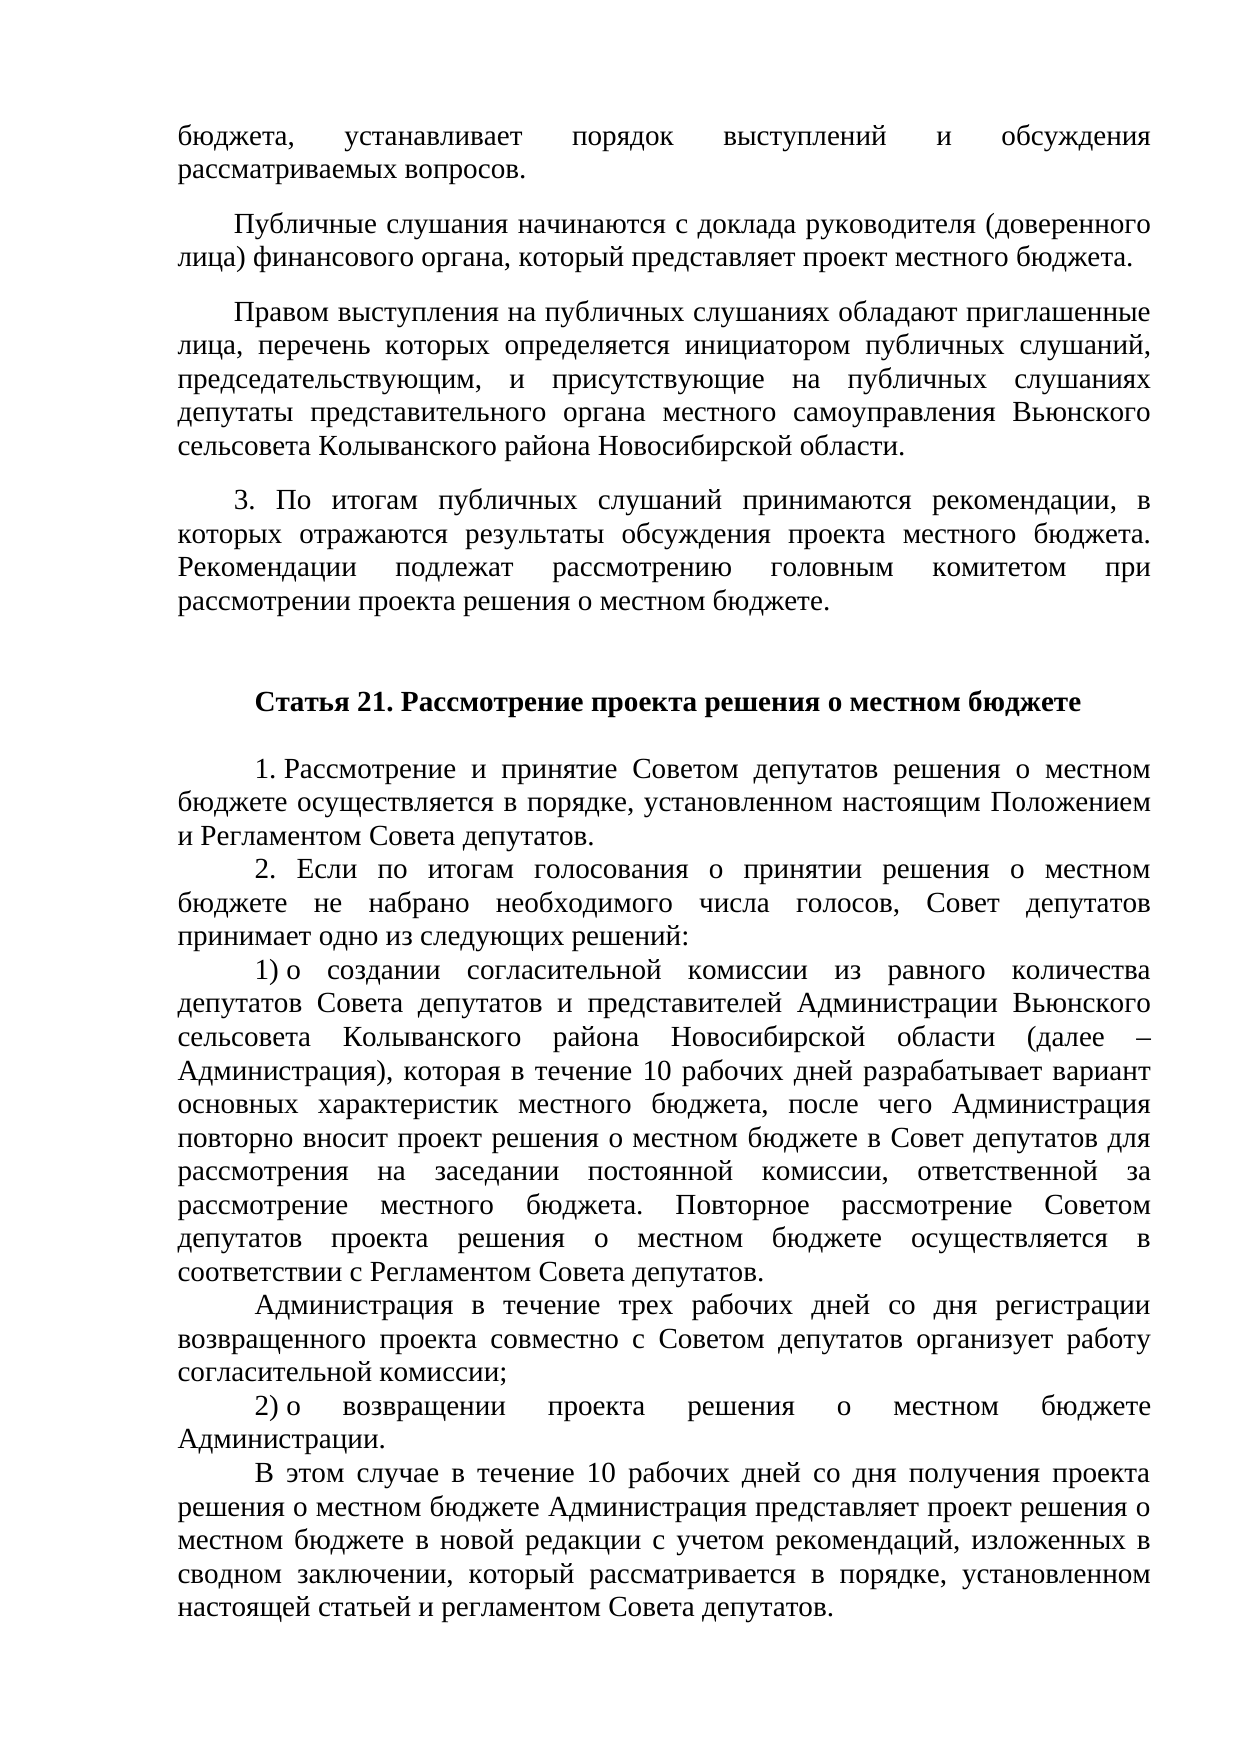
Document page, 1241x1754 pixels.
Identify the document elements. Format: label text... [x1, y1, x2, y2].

text Администрация в течение трех рабочих дней со дня регистрации возвращенного проекта совместно с Советом депутатов организует работу согласительной комиссии; [177, 1287, 1152, 1388]
text В этом случае в течение 10 рабочих дней со дня получения проекта решения о местном бюджете Администрация представляет проект решения о местном бюджете в новой редакции с учетом рекомендаций, изложенных в сводном заключении, который рассматривается в порядке, установленном настоящей статьей и регламентом Совета депутатов. [177, 1455, 1152, 1623]
text 1) о создании согласительной комиссии из равного количества депутатов Совета депутатов и представителей Администрации Вьюнского сельсовета Колыванского района Новосибирской области (далее – Администрация), которая в течение 10 рабочих дней разрабатывает вариант основных характеристик местного бюджета, после чего Администрация повторно вносит проект решения о местном бюджете в Совет депутатов для рассмотрения на заседании постоянной комиссии, ответственной за рассмотрение местного бюджета. Повторное рассмотрение Советом депутатов проекта решения о местном бюджете осуществляется в соответствии с Регламентом Совета депутатов. [177, 952, 1152, 1287]
text 2. Если по итогам голосования о принятии решения о местном бюджете не набрано необходимого числа голосов, Совет депутатов принимает одно из следующих решений: [177, 851, 1152, 952]
text Правом выступления на публичных слушаниях обладают приглашенные лица, перечень которых определяется инициатором публичных слушаний, председательствующим, и присутствующие на публичных слушаниях депутаты представительного органа местного самоуправления Вьюнского сельсовета Колыванского района Новосибирской области. [177, 294, 1152, 462]
text 1. Рассмотрение и принятие Советом депутатов решения о местном бюджете осуществляется в порядке, установленном настоящим Положением и Регламентом Совета депутатов. [177, 751, 1152, 851]
text Статья 21. Рассмотрение проекта решения о местном бюджете [177, 684, 1152, 717]
text Публичные слушания начинаются с доклада руководителя (доверенного лица) финансового органа, который представляет проект местного бюджета. [177, 206, 1152, 273]
text 3. По итогам публичных слушаний принимаются рекомендации, в которых отражаются результаты обсуждения проекта местного бюджета. Рекомендации подлежат рассмотрению головным комитетом при рассмотрении проекта решения о местном бюджете. [177, 482, 1152, 617]
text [177, 118, 1152, 185]
text 2) о возвращении проекта решения о местном бюджете Администрации. [177, 1388, 1152, 1455]
